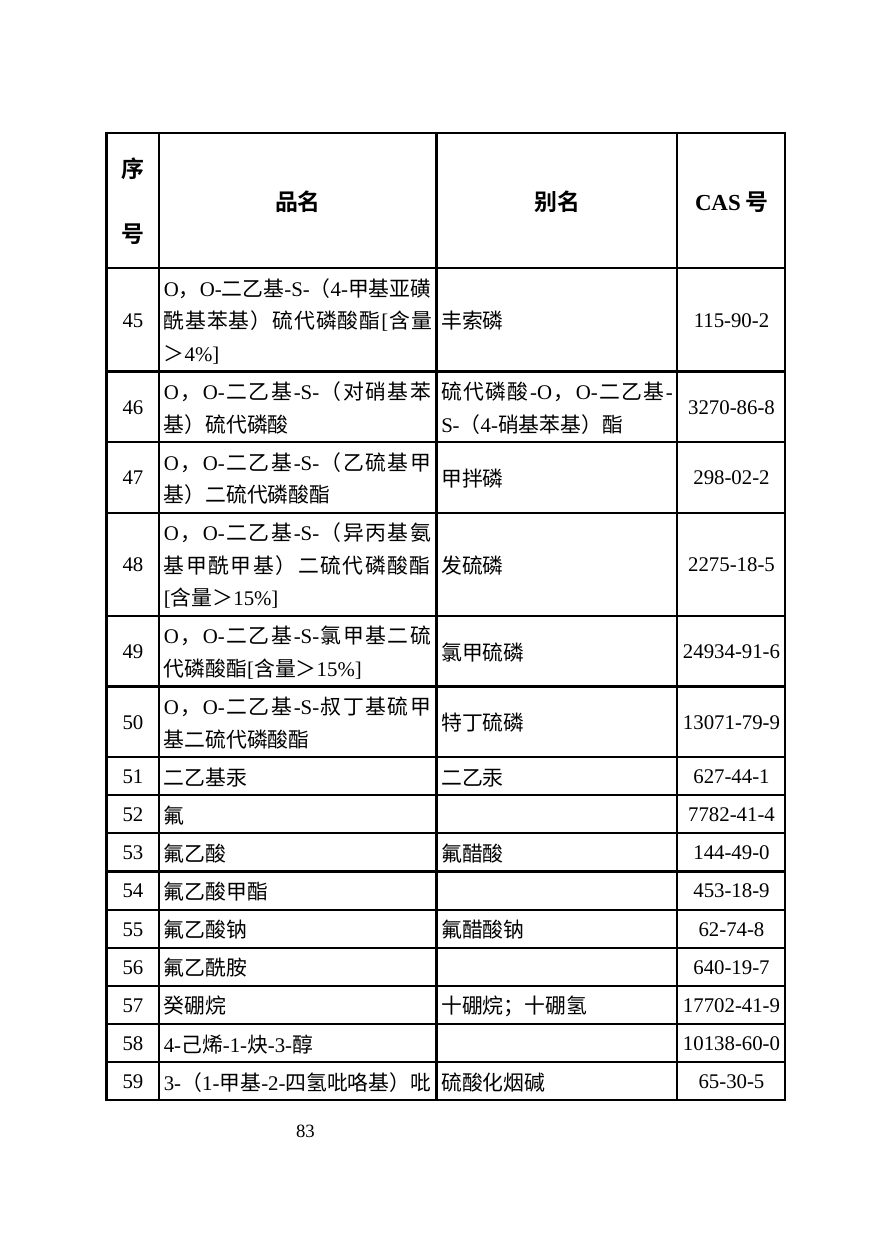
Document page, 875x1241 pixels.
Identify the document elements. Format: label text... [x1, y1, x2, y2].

table_cell 62-74-8 [678, 911, 784, 947]
table_cell 58 [108, 1025, 158, 1061]
table_cell O，O-二乙基-S-氯甲基二硫代磷酸酯[含量＞15%] [160, 617, 435, 685]
table_cell 453-18-9 [678, 873, 784, 908]
table_cell 氟乙酸 [160, 834, 435, 870]
table_cell 65-30-5 [678, 1063, 784, 1099]
table_cell 49 [108, 617, 158, 685]
table_cell 56 [108, 949, 158, 985]
table_cell 54 [108, 873, 158, 908]
table_cell 48 [108, 514, 158, 615]
table_cell 氟醋酸钠 [438, 911, 676, 947]
table_cell 46 [108, 373, 158, 441]
table_cell 627-44-1 [678, 758, 784, 794]
table_cell 24934-91-6 [678, 617, 784, 685]
table_cell 52 [108, 796, 158, 832]
table_cell 298-02-2 [678, 443, 784, 512]
table_cell 氟乙酸甲酯 [160, 873, 435, 908]
table_cell 59 [108, 1063, 158, 1099]
table_cell 55 [108, 911, 158, 947]
table_cell [438, 796, 676, 832]
table_cell O，O-二乙基-S-（乙硫基甲基）二硫代磷酸酯 [160, 443, 435, 512]
table_cell 17702-41-9 [678, 987, 784, 1023]
table_cell 癸硼烷 [160, 987, 435, 1023]
table_cell 47 [108, 443, 158, 512]
table_cell 3270-86-8 [678, 373, 784, 441]
table_cell 115-90-2 [678, 269, 784, 370]
table_cell 3-（1-甲基-2-四氢吡咯基）吡啶硫酸盐 [160, 1063, 435, 1099]
table_cell 氟乙酸钠 [160, 911, 435, 947]
table_cell 640-19-7 [678, 949, 784, 985]
table_header 别名 [438, 134, 676, 267]
table_cell 7782-41-4 [678, 796, 784, 832]
table_cell 氟 [160, 796, 435, 832]
table_cell 氯甲硫磷 [438, 617, 676, 685]
table_cell 氟醋酸 [438, 834, 676, 870]
table_cell 硫代磷酸-O，O-二乙基-S-（4-硝基苯基）酯 [438, 373, 676, 441]
table_cell 4-己烯-1-炔-3-醇 [160, 1025, 435, 1061]
table_cell 发硫磷 [438, 514, 676, 615]
table_cell 53 [108, 834, 158, 870]
table_cell O，O-二乙基-S-叔丁基硫甲基二硫代磷酸酯 [160, 688, 435, 756]
table_cell 甲拌磷 [438, 443, 676, 512]
table_cell 10138-60-0 [678, 1025, 784, 1061]
table_cell 二乙汞 [438, 758, 676, 794]
table_cell 2275-18-5 [678, 514, 784, 615]
table_cell [438, 873, 676, 908]
table_cell 十硼烷；十硼氢 [438, 987, 676, 1023]
table_cell 特丁硫磷 [438, 688, 676, 756]
table_cell 丰索磷 [438, 269, 676, 370]
table_cell O，O-二乙基-S-（对硝基苯基）硫代磷酸 [160, 373, 435, 441]
table_cell 13071-79-9 [678, 688, 784, 756]
table_header 品名 [160, 134, 435, 267]
table_cell 51 [108, 758, 158, 794]
table_cell 硫酸化烟碱 [438, 1063, 676, 1099]
table_cell [438, 949, 676, 985]
table_cell 45 [108, 269, 158, 370]
table_cell 50 [108, 688, 158, 756]
table_cell O，O-二乙基-S-（异丙基氨基甲酰甲基）二硫代磷酸酯[含量＞15%] [160, 514, 435, 615]
table_cell 氟乙酰胺 [160, 949, 435, 985]
table_cell 57 [108, 987, 158, 1023]
table_cell 144-49-0 [678, 834, 784, 870]
table_header 序号 [108, 134, 158, 267]
table_cell 二乙基汞 [160, 758, 435, 794]
table_header CAS号 [678, 134, 784, 267]
table_cell [438, 1025, 676, 1061]
table_cell O，O-二乙基-S-（4-甲基亚磺酰基苯基）硫代磷酸酯[含量＞4%] [160, 269, 435, 370]
